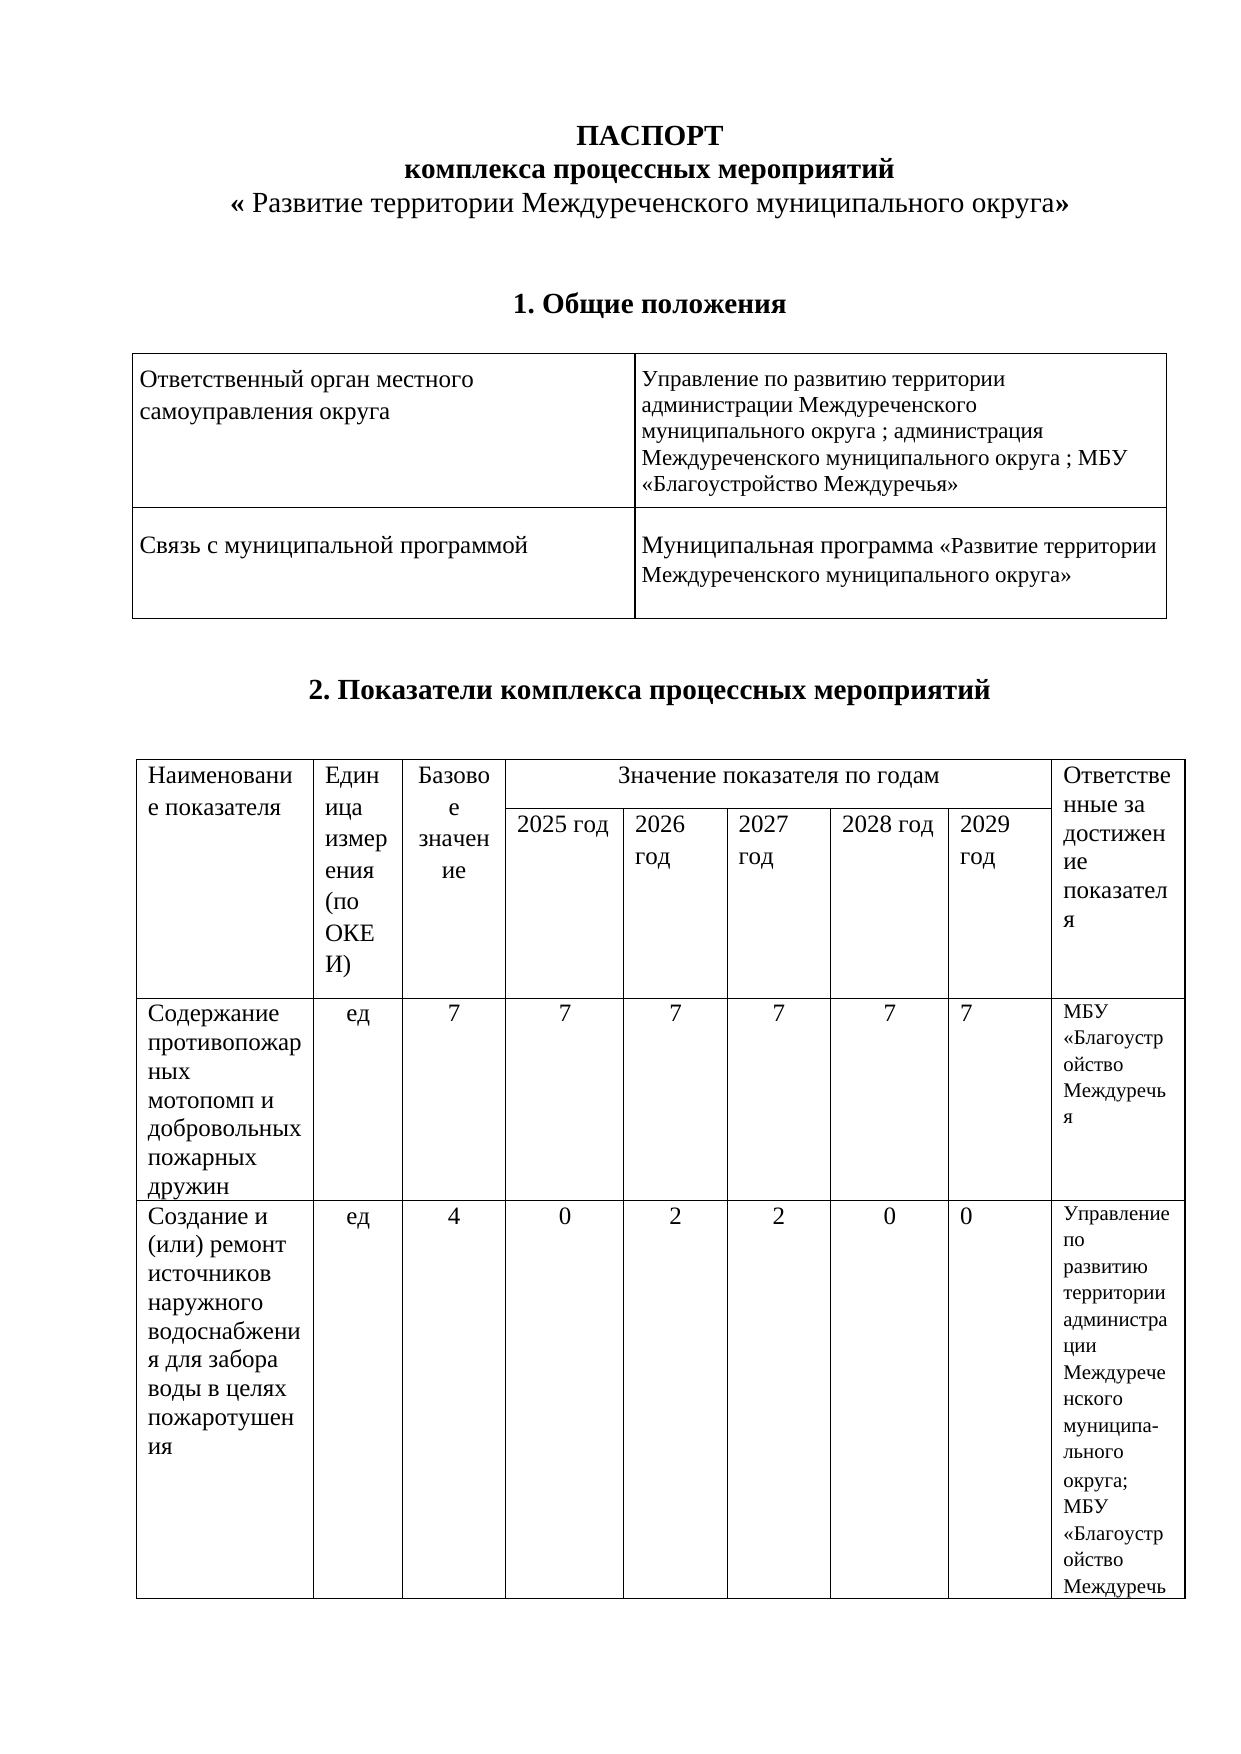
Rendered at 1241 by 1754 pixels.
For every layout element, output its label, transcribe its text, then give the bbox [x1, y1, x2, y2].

table_cell МБУ «Благоустройство Междуречья [1052, 999, 1184, 1200]
table_cell Содержание противопожарных мотопомп и добровольных пожарных дружин [137, 999, 313, 1200]
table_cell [137, 1201, 313, 1598]
table_header Ответственные за достижение показателя [1052, 760, 1184, 997]
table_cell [1052, 1201, 1184, 1598]
table_cell Связь с муниципальной программой [133, 508, 634, 617]
table_cell ед [314, 999, 402, 1200]
table_cell 0 [506, 1201, 623, 1598]
text 1. Общие положения [148, 286, 1152, 319]
table_header Единица измерения (по ОКЕИ) [314, 760, 402, 997]
table_header Ответственный орган местного самоуправления округа [133, 354, 634, 507]
text « Развитие территории Междуреченского муниципального округа» [148, 185, 1152, 219]
table_cell 0 [949, 1201, 1051, 1598]
table_cell 2026 год [624, 809, 727, 997]
table_cell 7 [624, 999, 727, 1200]
table_cell 2025 год [506, 809, 623, 997]
table_header Значение показателя по годам [506, 760, 1051, 808]
table_header Базовое значение [403, 760, 505, 997]
table_cell 2028 год [831, 809, 948, 997]
table_cell ед [314, 1201, 402, 1598]
text 2. Показатели комплекса процессных мероприятий [148, 672, 1152, 706]
text ПАСПОРТ [148, 118, 1152, 152]
table_cell 7 [831, 999, 948, 1200]
table_cell 7 [949, 999, 1051, 1200]
table_cell 2 [728, 1201, 830, 1598]
table_header Управление по развитию территории администрации Междуреченского муниципального округа ; администрация Междуреченского муниципального округа ; МБУ «Благоустройство Междуречья» [636, 354, 1166, 507]
text комплекса процессных мероприятий [148, 152, 1152, 185]
table_cell 7 [403, 999, 505, 1200]
table_cell 2027 год [728, 809, 830, 997]
table_cell 4 [403, 1201, 505, 1598]
table_cell 7 [506, 999, 623, 1200]
table_cell 2 [624, 1201, 727, 1598]
table_cell 7 [728, 999, 830, 1200]
table_header Наименование показателя [137, 760, 313, 997]
table_cell 0 [831, 1201, 948, 1598]
table_cell 2029 год [949, 809, 1051, 997]
table_cell Муниципальная программа «Развитие территории Междуреченского муниципального округа» [636, 508, 1166, 617]
